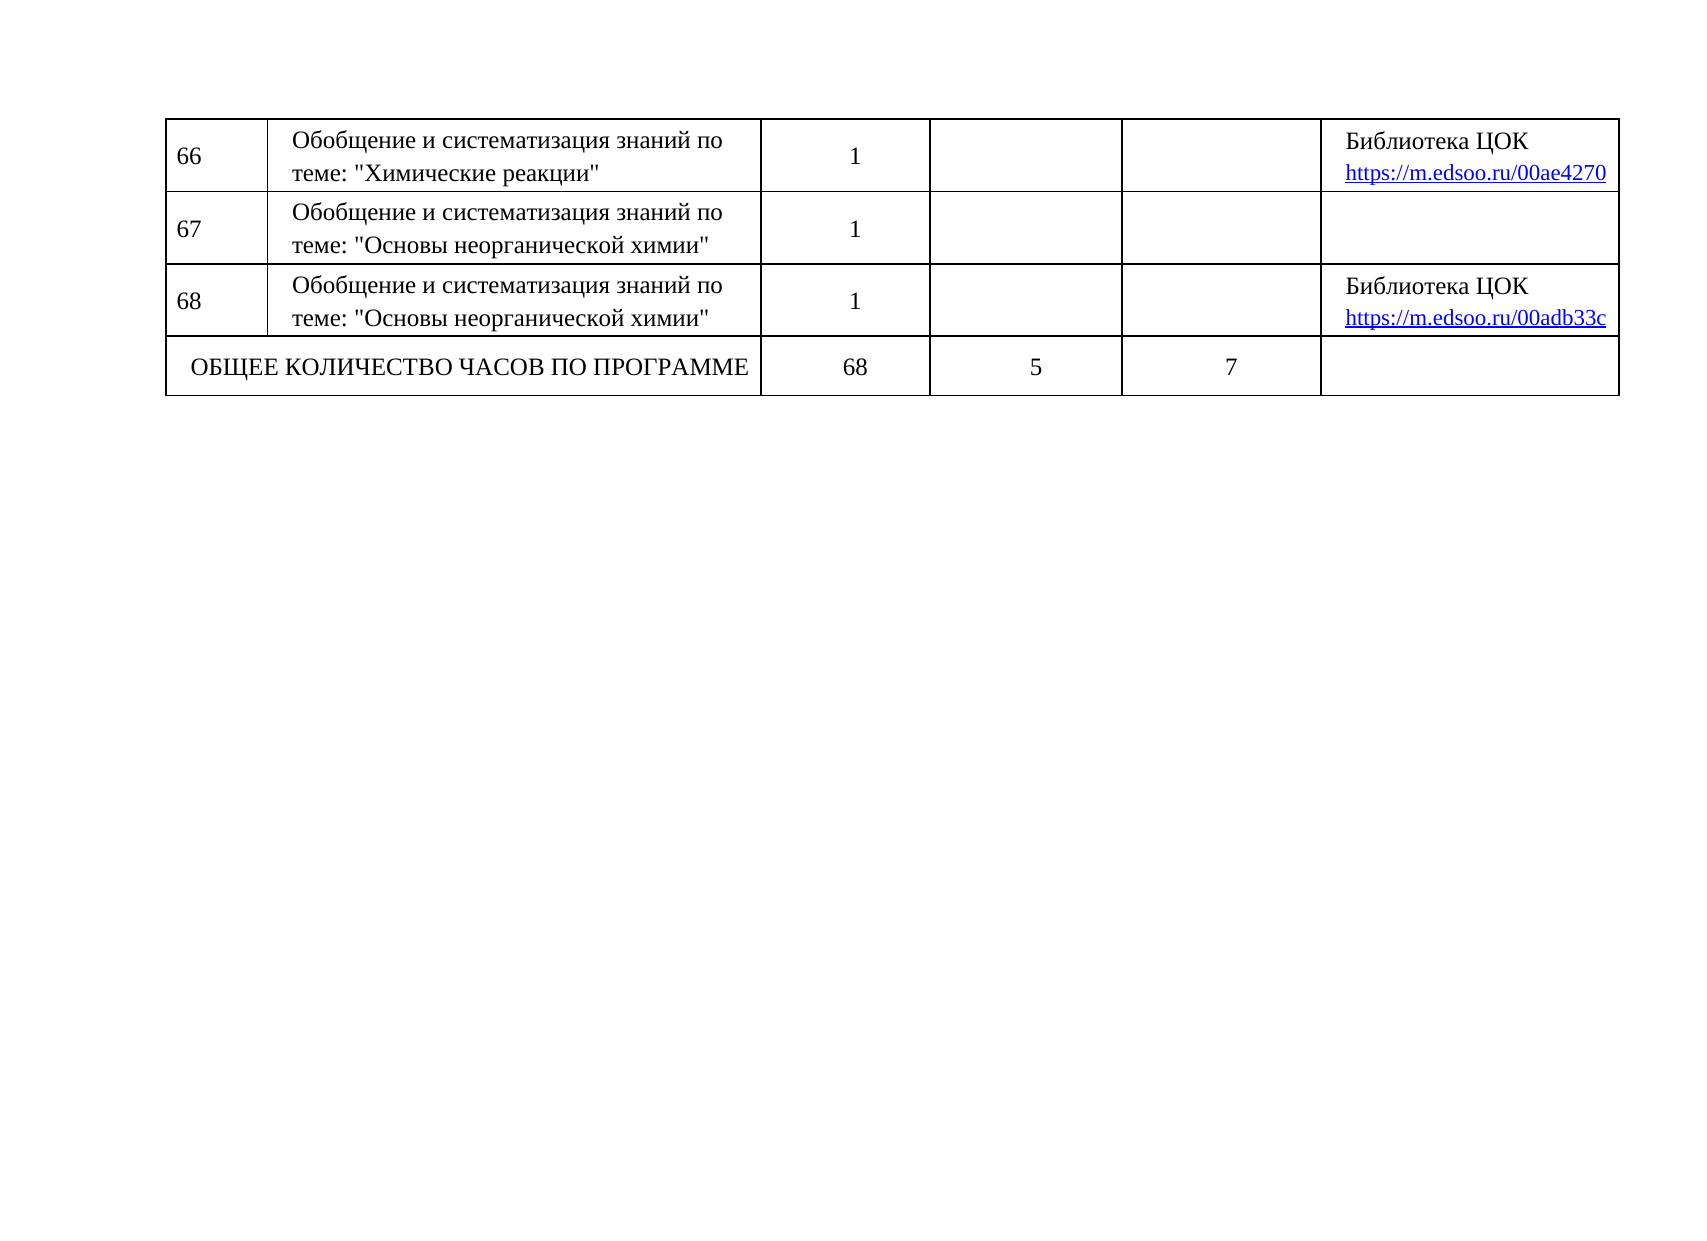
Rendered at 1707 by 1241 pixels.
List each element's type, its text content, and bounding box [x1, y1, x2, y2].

table_cell [931, 192, 1121, 263]
table_cell Библиотека ЦОК https://m.edsoo.ru/00ae4270 [1322, 120, 1618, 191]
table_cell 67 [167, 192, 267, 263]
table_cell 1 [762, 265, 929, 335]
table_cell [1123, 120, 1320, 191]
table_cell Библиотека ЦОК https://m.edsoo.ru/00adb33c [1322, 265, 1618, 335]
table_cell 68 [167, 265, 267, 335]
table_cell 7 [1123, 337, 1320, 395]
table_cell Обобщение и систематизация знаний по теме: "Основы неорганической химии" [268, 265, 760, 335]
table_cell Обобщение и систематизация знаний по теме: "Основы неорганической химии" [268, 192, 760, 263]
table_cell [1322, 192, 1618, 263]
table_cell Обобщение и систематизация знаний по теме: "Химические реакции" [268, 120, 760, 191]
table_cell 68 [762, 337, 929, 395]
table_cell [931, 265, 1121, 335]
table_cell 66 [167, 120, 267, 191]
table_cell 1 [762, 120, 929, 191]
table_cell [931, 120, 1121, 191]
table_cell [1123, 265, 1320, 335]
table_cell [1322, 337, 1618, 395]
table_cell 5 [931, 337, 1121, 395]
table_cell 1 [762, 192, 929, 263]
table_cell [1123, 192, 1320, 263]
table_cell ОБЩЕЕ КОЛИЧЕСТВО ЧАСОВ ПО ПРОГРАММЕ [167, 337, 760, 395]
